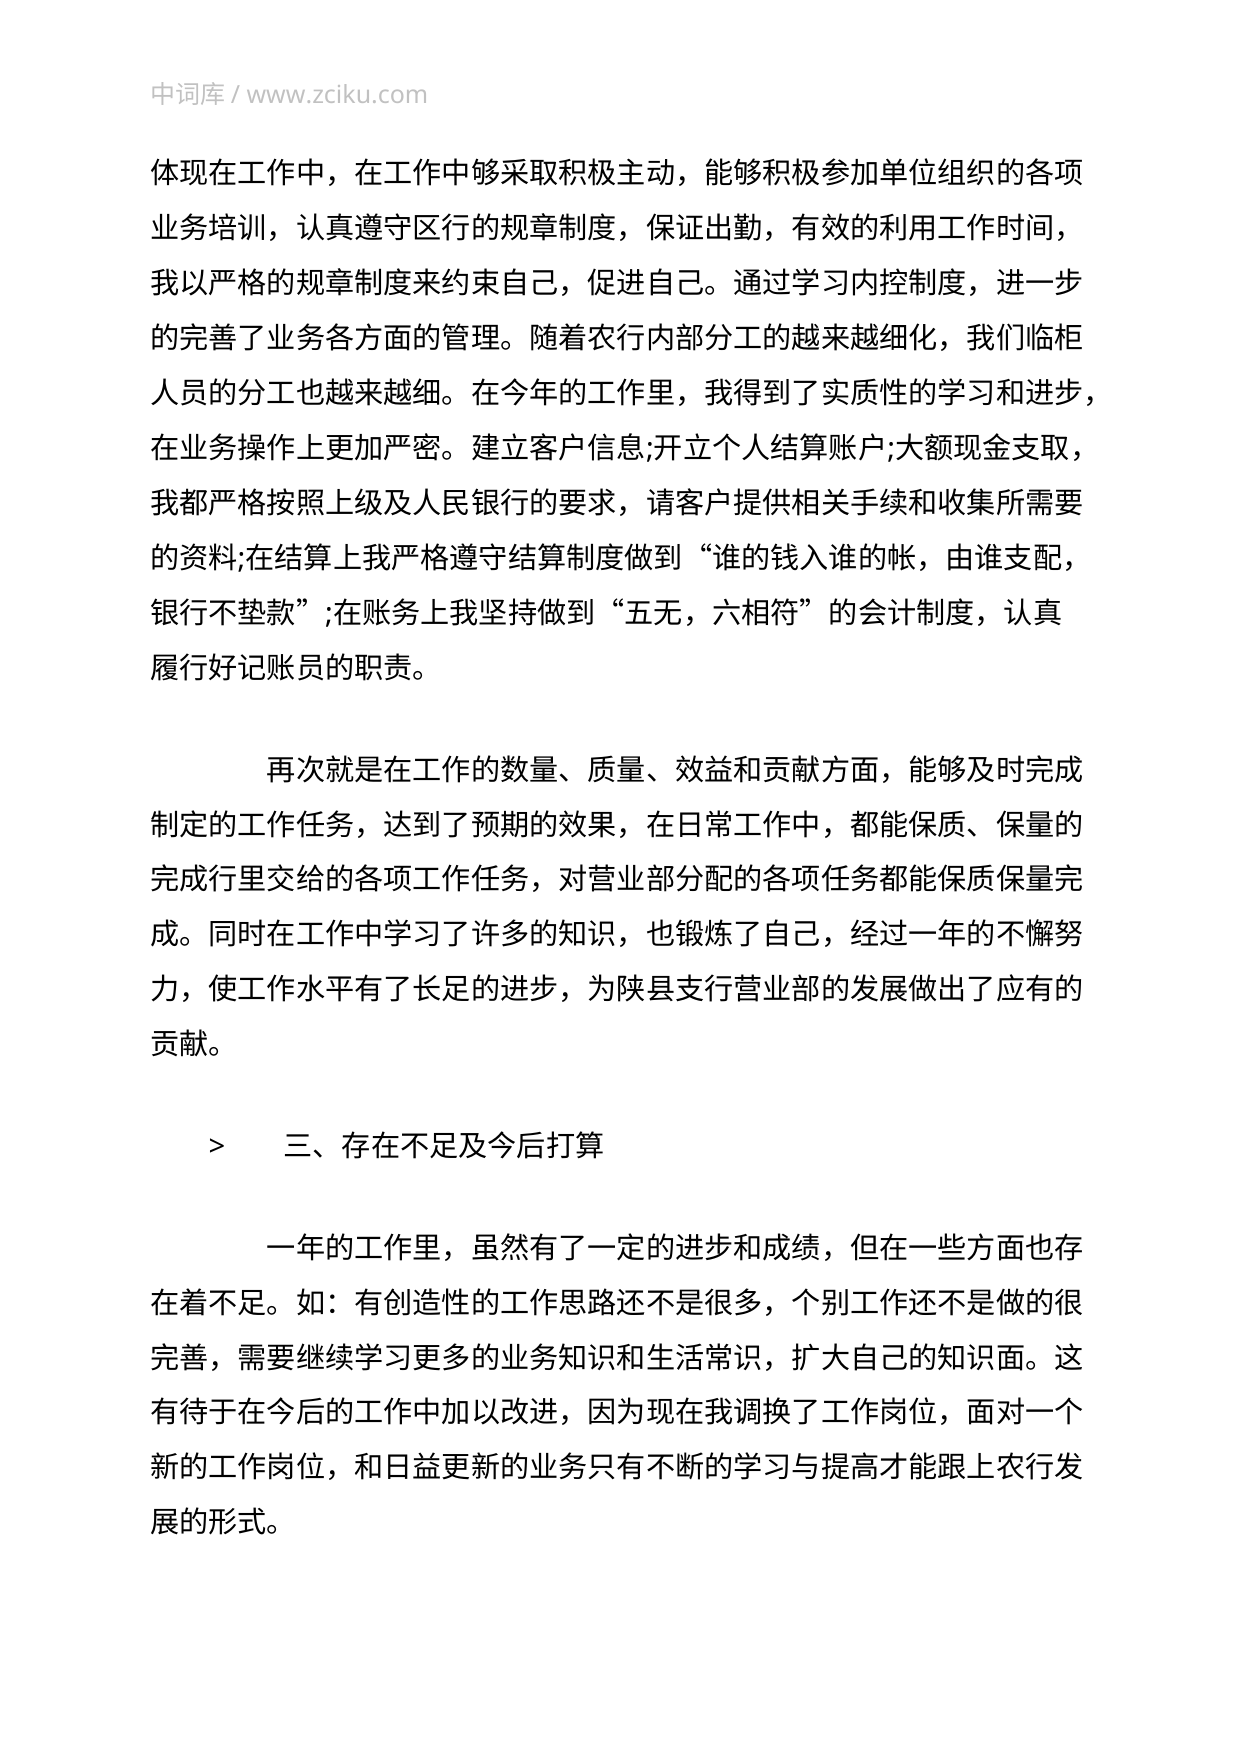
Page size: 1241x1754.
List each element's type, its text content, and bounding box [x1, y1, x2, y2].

text 一年的工作里，虽然有了一定的进步和成绩，但在一些方面也存在着不足。如：有创造性的工作思路还不是很多，个别工作还不是做的很完善，需要继续学习更多的业务知识和生活常识，扩大自己的知识面。这有待于在今后的工作中加以改进，因为现在我调换了工作岗位，面对一个新的工作岗位，和日益更新的业务只有不断的学习与提高才能跟上农行发展的形式。 [150, 1224, 1090, 1541]
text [150, 150, 1090, 687]
text > 三、存在不足及今后打算 [150, 1122, 1090, 1165]
text 再次就是在工作的数量、质量、效益和贡献方面，能够及时完成制定的工作任务，达到了预期的效果，在日常工作中，都能保质、保量的完成行里交给的各项工作任务，对营业部分配的各项任务都能保质保量完成。同时在工作中学习了许多的知识，也锻炼了自己，经过一年的不懈努力，使工作水平有了长足的进步，为陕县支行营业部的发展做出了应有的贡献。 [150, 746, 1090, 1063]
